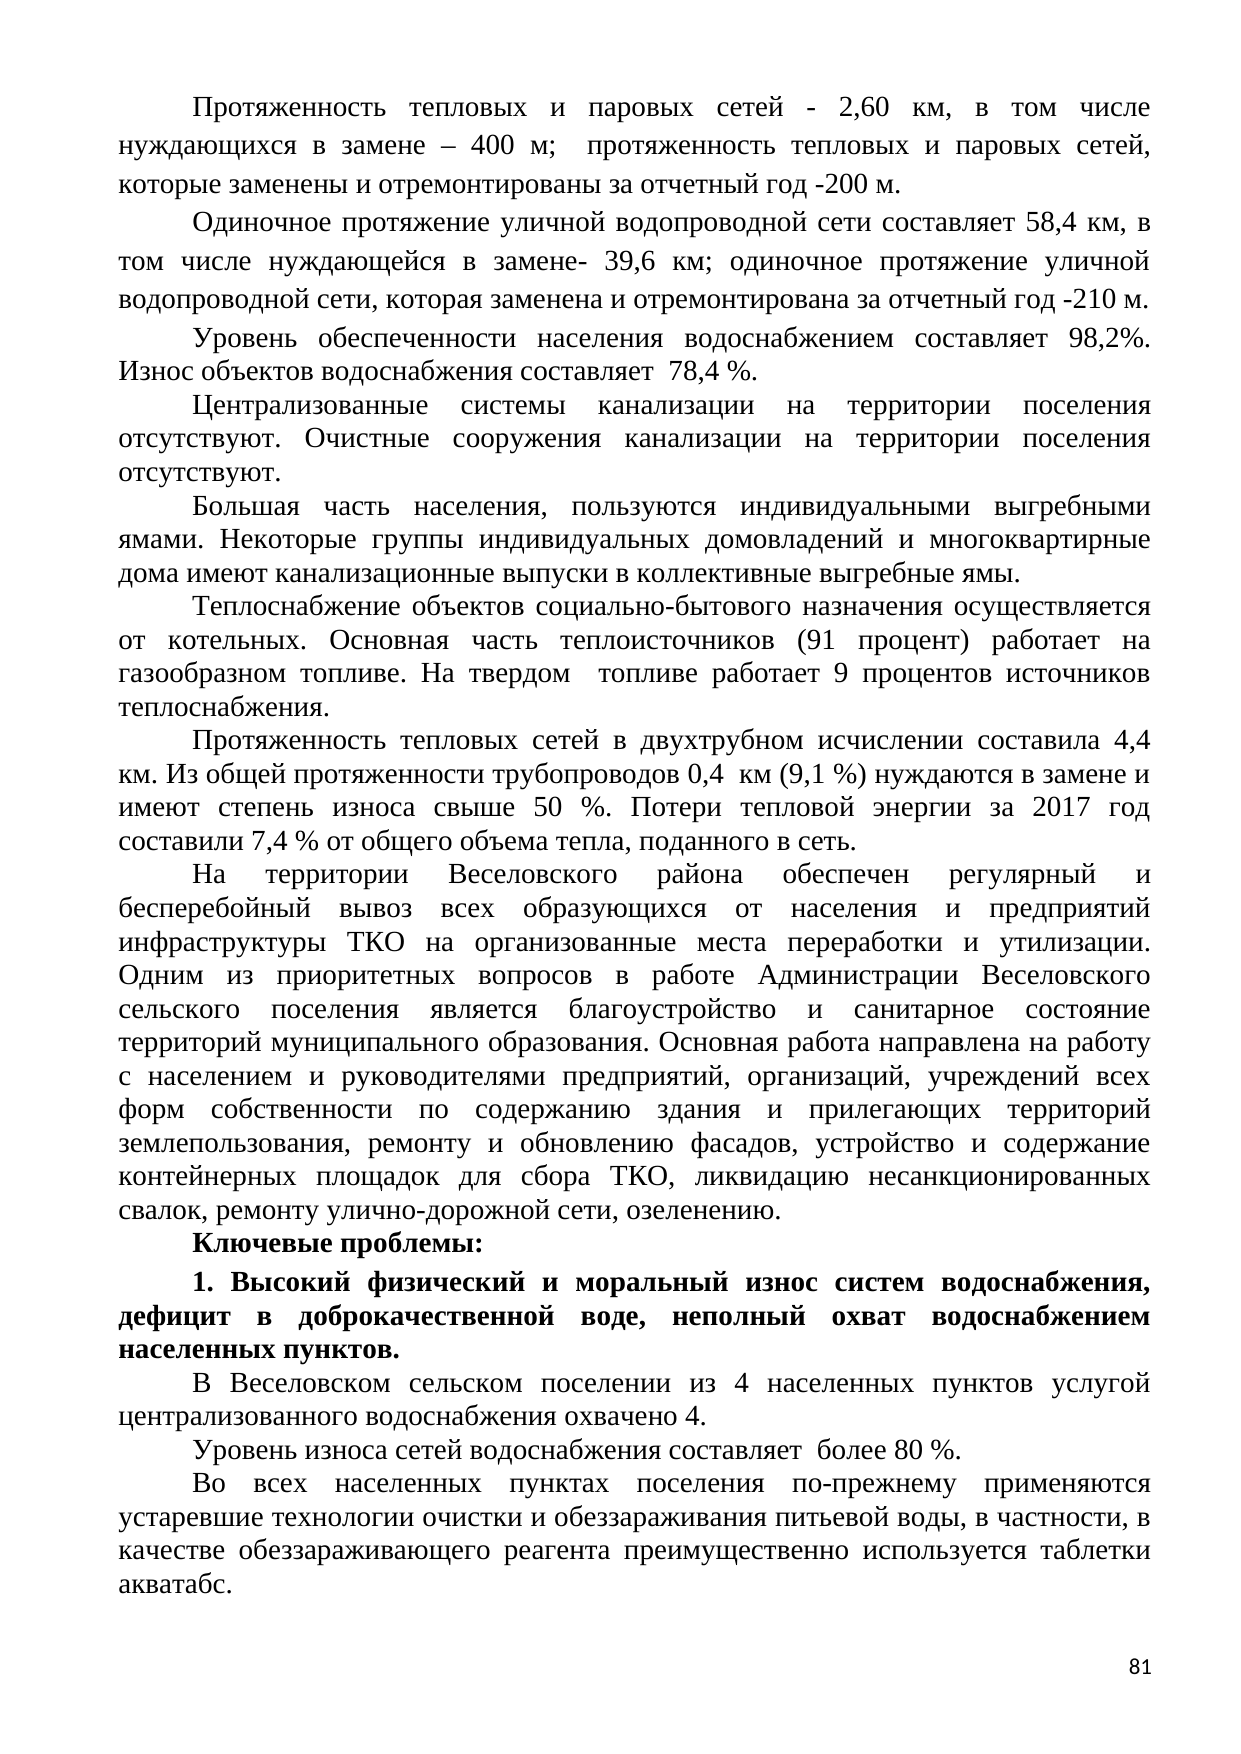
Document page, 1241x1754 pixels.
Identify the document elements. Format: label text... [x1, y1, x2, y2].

text 1. Высокий физический и моральный износ систем водоснабжения, дефицит в доброкачественной воде, неполный охват водоснабжением населенных пунктов. [118, 1264, 1152, 1365]
text В Веселовском сельском поселении из 4 населенных пунктов услугой централизованного водоснабжения охвачено 4. [118, 1365, 1152, 1432]
text Во всех населенных пунктах поселения по-прежнему применяются устаревшие технологии очистки и обеззараживания питьевой воды, в частности, в качестве обеззараживающего реагента преимущественно используется таблетки акватабс. [118, 1465, 1152, 1599]
text На территории Веселовского района обеспечен регулярный и бесперебойный вывоз всех образующихся от населения и предприятий инфраструктуры ТКО на организованные места переработки и утилизации. Одним из приоритетных вопросов в работе Администрации Веселовского сельского поселения является благоустройство и санитарное состояние территорий муниципального образования. Основная работа направлена на работу с населением и руководителями предприятий, организаций, учреждений всех форм собственности по содержанию здания и прилегающих территорий землепользования, ремонту и обновлению фасадов, устройство и содержание контейнерных площадок для сбора ТКО, ликвидацию несанкционированных свалок, ремонту улично-дорожной сети, озеленению. [118, 857, 1152, 1226]
text Уровень обеспеченности населения водоснабжением составляет 98,2%. Износ объектов водоснабжения составляет 78,4 %. [118, 320, 1152, 387]
text Одиночное протяжение уличной водопроводной сети составляет 58,4 км, в том числе нуждающейся в замене- 39,6 км; одиночное протяжение уличной водопроводной сети, которая заменена и отремонтирована за отчетный год -210 м. [118, 204, 1152, 315]
text Ключевые проблемы: [118, 1226, 1152, 1259]
text Уровень износа сетей водоснабжения составляет более 80 %. [118, 1432, 1152, 1465]
text Большая часть населения, пользуются индивидуальными выгребными ямами. Некоторые группы индивидуальных домовладений и многоквартирные дома имеют канализационные выпуски в коллективные выгребные ямы. [118, 488, 1152, 588]
text Протяженность тепловых и паровых сетей - 2,60 км, в том числе нуждающихся в замене – 400 м; протяженность тепловых и паровых сетей, которые заменены и отремонтированы за отчетный год -200 м. [118, 89, 1152, 199]
text Теплоснабжение объектов социально-бытового назначения осуществляется от котельных. Основная часть теплоисточников (91 процент) работает на газообразном топливе. На твердом топливе работает 9 процентов источников теплоснабжения. [118, 588, 1152, 722]
text Централизованные системы канализации на территории поселения отсутствуют. Очистные сооружения канализации на территории поселения отсутствуют. [118, 387, 1152, 488]
text Протяженность тепловых сетей в двухтрубном исчислении составила 4,4 км. Из общей протяженности трубопроводов 0,4 км (9,1 %) нуждаются в замене и имеют степень износа свыше 50 %. Потери тепловой энергии за 2017 год составили 7,4 % от общего объема тепла, поданного в сеть. [118, 722, 1152, 857]
